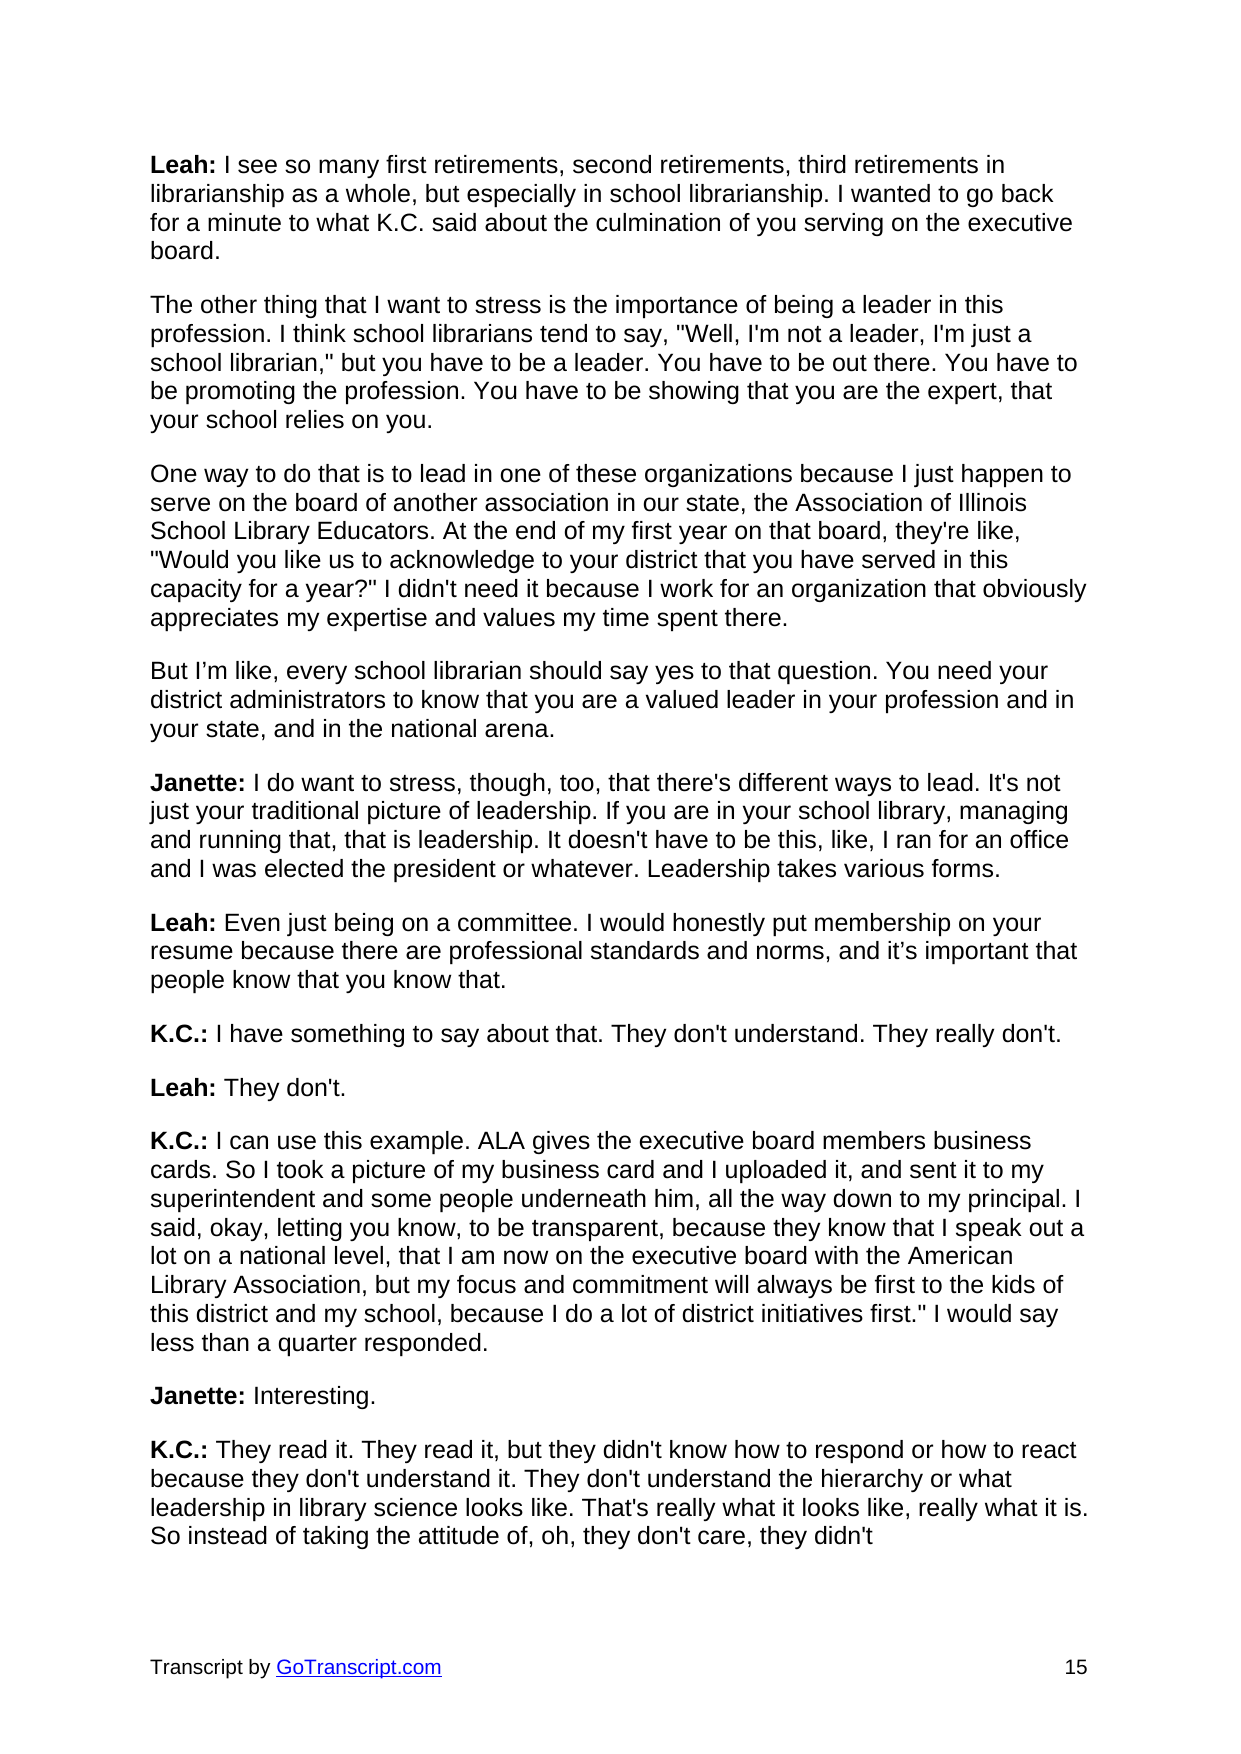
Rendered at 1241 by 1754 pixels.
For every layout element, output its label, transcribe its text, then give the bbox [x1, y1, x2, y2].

text Janette: Interesting. [150, 1381, 1090, 1410]
text K.C.: I can use this example. ALA gives the executive board members business cards. So I took a picture of my business card and I uploaded it, and sent it to my superintendent and some people underneath him, all the way down to my principal. I said, okay, letting you know, to be transparent, because they know that I speak out a lot on a national level, that I am now on the executive board with the American Library Association, but my focus and commitment will always be first to the kids of this district and my school, because I do a lot of district initiatives first." I would say less than a quarter responded. [150, 1126, 1090, 1356]
text Leah: Even just being on a committee. I would honestly put membership on your resume because there are professional standards and norms, and it’s important that people know that you know that. [150, 907, 1090, 994]
text K.C.: I have something to say about that. They don't understand. They really don't. [150, 1019, 1090, 1047]
text But I’m like, every school librarian should say yes to that question. You need your district administrators to know that you are a valued leader in your profession and in your state, and in the national arena. [150, 656, 1090, 742]
text K.C.: They read it. They read it, but they didn't know how to respond or how to react because they don't understand it. They don't understand the hierarchy or what leadership in library science looks like. That's really what it looks like, really what it is. So instead of taking the attitude of, oh, they don't care, they didn't [150, 1435, 1090, 1550]
text Leah: They don't. [150, 1072, 1090, 1101]
text The other thing that I want to stress is the importance of being a leader in this profession. I think school librarians tend to say, "Well, I'm not a leader, I'm just a school librarian," but you have to be a leader. You have to be out there. You have to be promoting the profession. You have to be showing that you are the expert, that your school relies on you. [150, 290, 1090, 434]
text Leah: I see so many first retirements, second retirements, third retirements in librarianship as a whole, but especially in school librarianship. I wanted to go back for a minute to what K.C. said about the culmination of you serving on the executive board. [150, 150, 1090, 265]
text Janette: I do want to stress, though, too, that there's different ways to lead. It's not just your traditional picture of leadership. If you are in your school library, managing and running that, that is leadership. It doesn't have to be this, like, I ran for an office and I was elected the president or whatever. Leadership takes various forms. [150, 767, 1090, 882]
text One way to do that is to lead in one of these organizations because I just happen to serve on the board of another association in our state, the Association of Illinois School Library Educators. At the end of my first year on that board, they're like, "Would you like us to acknowledge to your district that you have served in this capacity for a year?" I didn't need it because I work for an organization that obviously appreciates my expertise and values my time spent there. [150, 459, 1090, 631]
